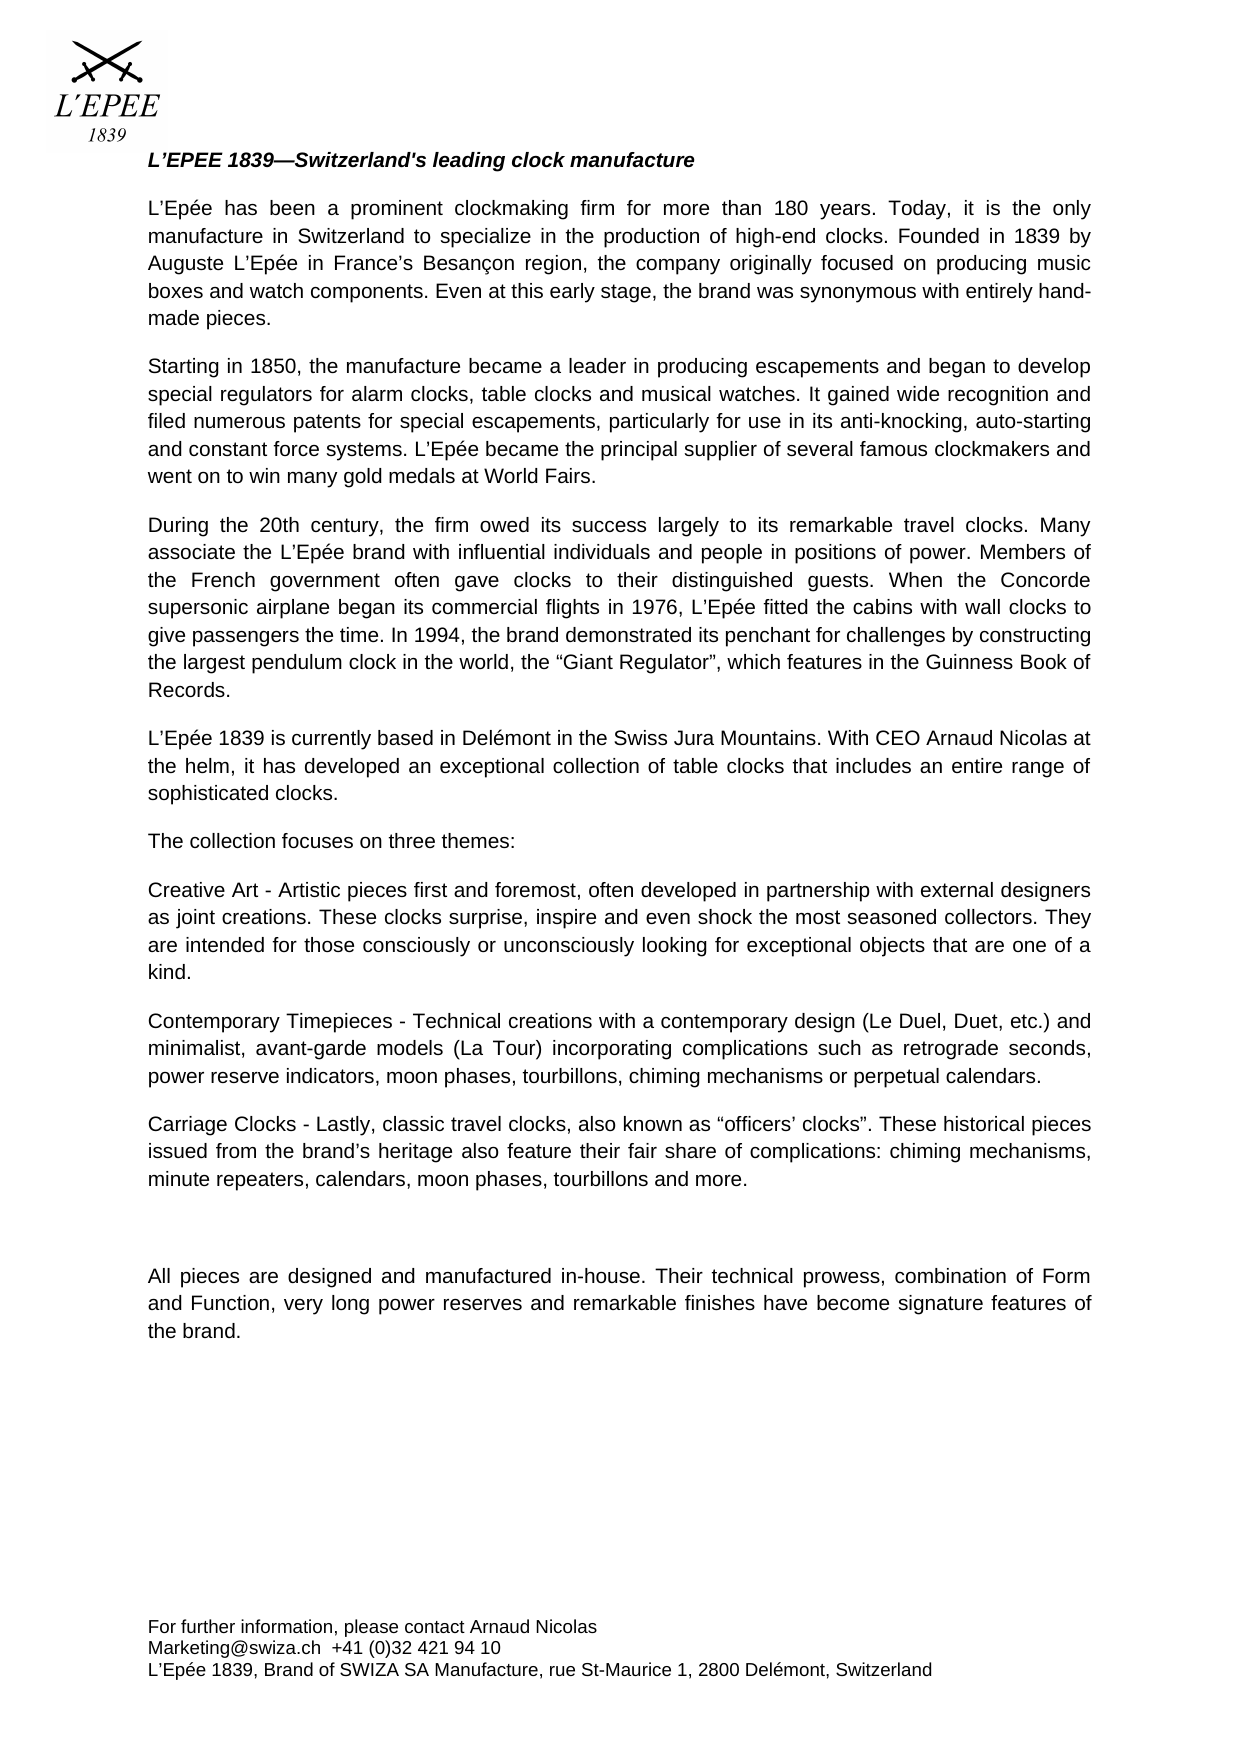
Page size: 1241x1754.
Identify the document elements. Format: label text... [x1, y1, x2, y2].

text The collection focuses on three themes: [148, 829, 1093, 853]
text L’Epée has been a prominent clockmaking firm for more than 180 years. Today, it is the only manufacture in Switzerland to specialize in the production of high-end clocks. Founded in 1839 by Auguste L’Epée in France’s Besançon region, the company originally focused on producing music boxes and watch components. Even at this early stage, the brand was synonymous with entirely hand-made pieces. [148, 196, 1093, 330]
text During the 20th century, the firm owed its success largely to its remarkable travel clocks. Many associate the L’Epée brand with influential individuals and people in positions of power. Members of the French government often gave clocks to their distinguished guests. When the Concorde supersonic airplane began its commercial flights in 1976, L’Epée fitted the cabins with wall clocks to give passengers the time. In 1994, the brand demonstrated its penchant for challenges by constructing the largest pendulum clock in the world, the “Giant Regulator”, which features in the Guinness Book of Records. [148, 513, 1093, 702]
text Carriage Clocks - Lastly, classic travel clocks, also known as “officers’ clocks”. These historical pieces issued from the brand’s heritage also feature their fair share of complications: chiming mechanisms, minute repeaters, calendars, moon phases, tourbillons and more. [148, 1112, 1093, 1191]
text Contemporary Timepieces - Technical creations with a contemporary design (Le Duel, Duet, etc.) and minimalist, avant-garde models (La Tour) incorporating complications such as retrograde seconds, power reserve indicators, moon phases, tourbillons, chiming mechanisms or perpetual calendars. [148, 1008, 1093, 1087]
text Creative Art - Artistic pieces first and foremost, often developed in partnership with external designers as joint creations. These clocks surprise, inspire and even shock the most seasoned collectors. They are intended for those consciously or unconsciously looking for exceptional objects that are one of a kind. [148, 878, 1093, 984]
text L’Epée 1839 is currently based in Delémont in the Swiss Jura Mountains. With CEO Arnaud Nicolas at the helm, it has developed an exceptional collection of table clocks that includes an entire range of sophisticated clocks. [148, 726, 1093, 805]
text All pieces are designed and manufactured in-house. Their technical prowess, combination of Form and Function, very long power reserves and remarkable finishes have become signature features of the brand. [148, 1263, 1093, 1342]
text Starting in 1850, the manufacture became a leader in producing escapements and began to develop special regulators for alarm clocks, table clocks and musical watches. It gained wide recognition and filed numerous patents for special escapements, particularly for use in its anti-knocking, auto-starting and constant force systems. L’Epée became the principal supplier of several famous clockmakers and went on to win many gold medals at World Fairs. [148, 354, 1093, 488]
picture [45, 30, 169, 153]
text L’EPEE 1839—Switzerland's leading clock manufacture [148, 148, 1093, 172]
